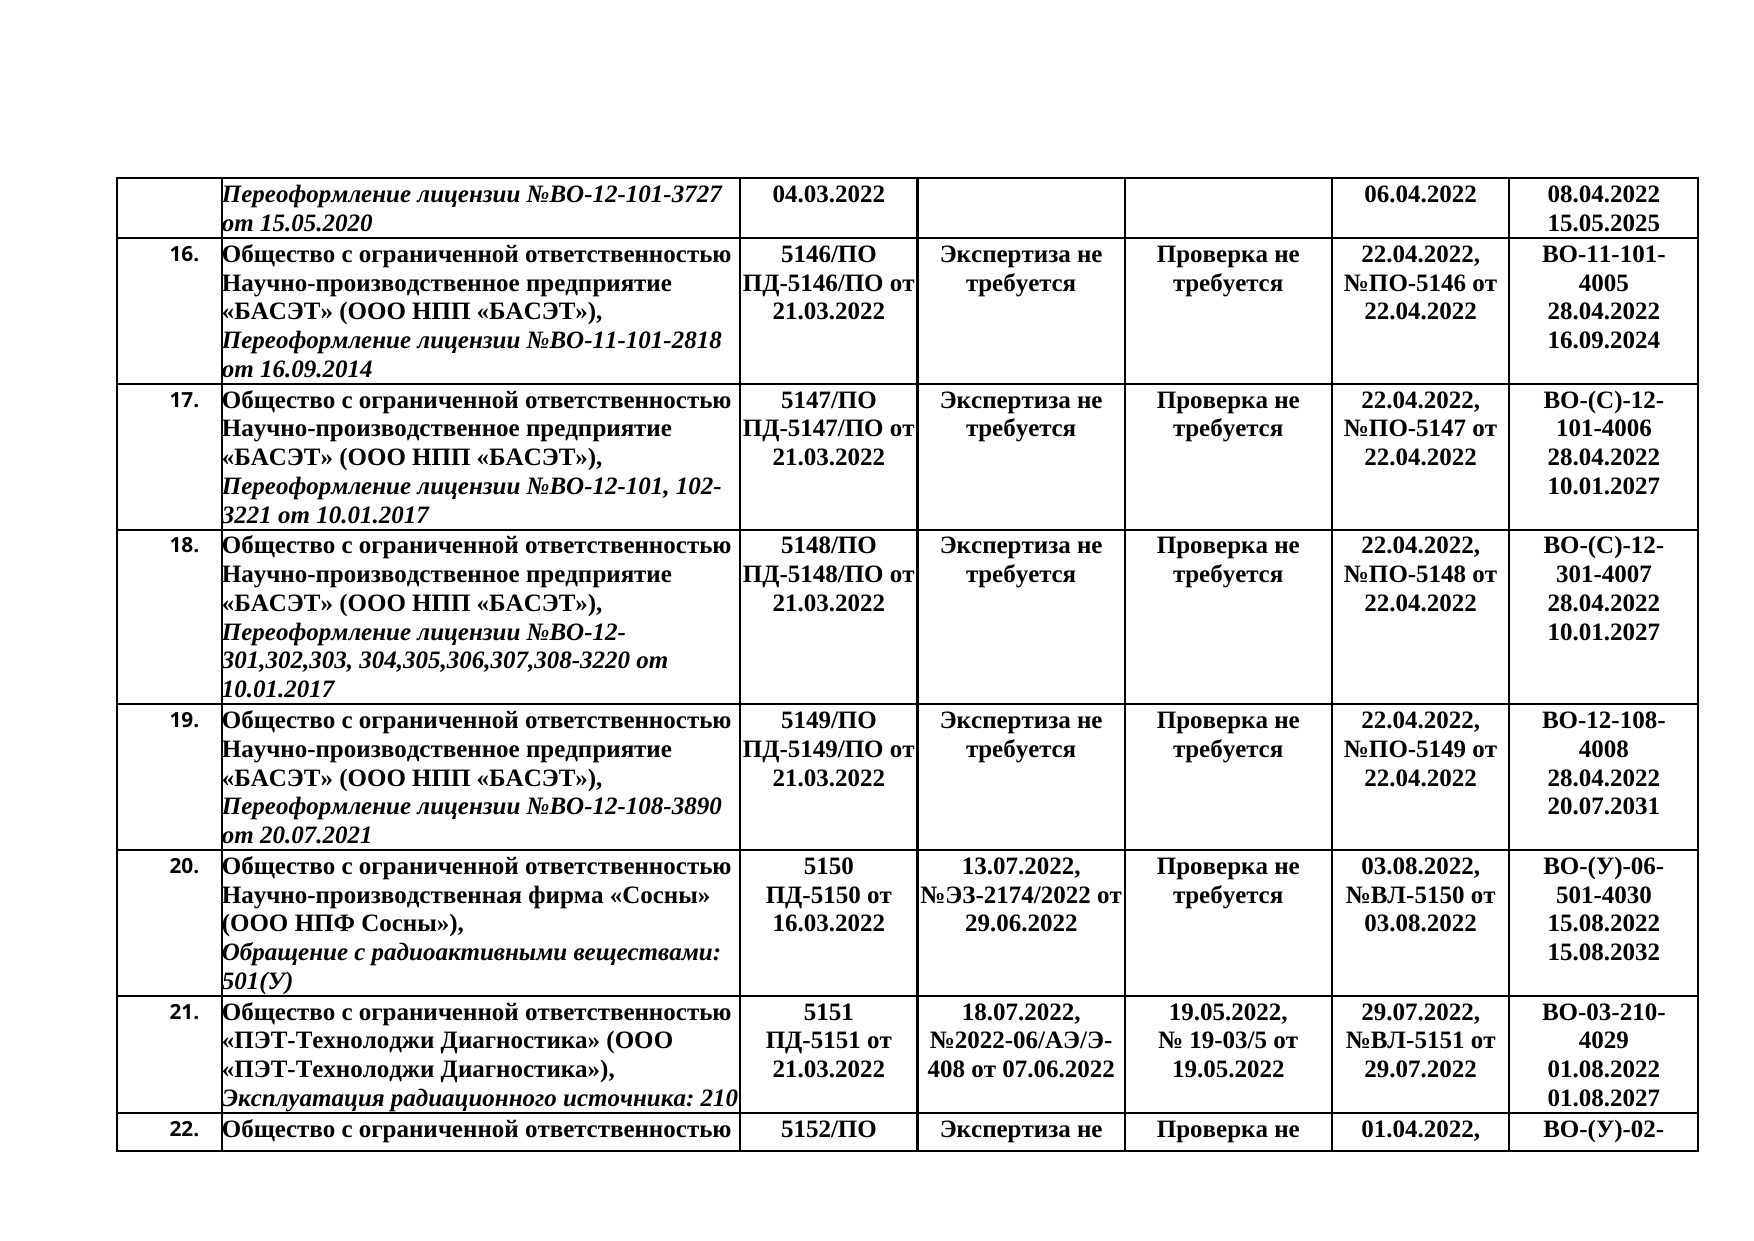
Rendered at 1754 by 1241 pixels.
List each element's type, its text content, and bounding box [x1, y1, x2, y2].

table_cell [223, 1114, 739, 1149]
table_cell Проверка не требуется [1126, 239, 1331, 383]
table_cell [118, 239, 221, 383]
table_cell Проверка не требуется [1126, 705, 1331, 849]
table_cell 13.07.2022, №ЭЗ-2174/2022 от 29.06.2022 [919, 851, 1124, 995]
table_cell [1510, 1114, 1697, 1149]
table_cell 22.04.2022, №ПО-5149 от 22.04.2022 [1333, 705, 1508, 849]
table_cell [223, 179, 739, 237]
table_cell ВО-03-210-4029 01.08.2022 01.08.2027 [1510, 997, 1697, 1112]
table_cell Проверка не требуется [1126, 531, 1331, 703]
table_cell ВО-(С)-12-301-4007 28.04.2022 10.01.2027 [1510, 531, 1697, 703]
table_cell 5147/ПО ПД-5147/ПО от 21.03.2022 [741, 385, 916, 528]
table_cell [118, 997, 221, 1112]
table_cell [1333, 179, 1508, 237]
table_cell Общество с ограниченной ответственностью Научно-производственное предприятие «БАСЭТ» (ООО НПП «БАСЭТ»), Переоформление лицензии №ВО-12-301,302,303, 304,305,306,307,308-3220 от 10.01.2017 [223, 531, 739, 703]
table_cell 5151 ПД-5151 от 21.03.2022 [741, 997, 916, 1112]
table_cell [741, 1114, 916, 1149]
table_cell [919, 1114, 1124, 1149]
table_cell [919, 179, 1124, 237]
table_cell Экспертиза не требуется [919, 531, 1124, 703]
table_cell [1333, 1114, 1508, 1149]
table_cell Экспертиза не требуется [919, 705, 1124, 849]
table_cell Общество с ограниченной ответственностью «ПЭТ-Технолоджи Диагностика» (ООО «ПЭТ-Технолоджи Диагностика»), Эксплуатация радиационного источника: 210 [223, 997, 739, 1112]
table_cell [1126, 179, 1331, 237]
table_cell 5148/ПО ПД-5148/ПО от 21.03.2022 [741, 531, 916, 703]
table_cell Проверка не требуется [1126, 851, 1331, 995]
table_cell 19.05.2022, № 19-03/5 от 19.05.2022 [1126, 997, 1331, 1112]
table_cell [741, 179, 916, 237]
table_cell 5150 ПД-5150 от 16.03.2022 [741, 851, 916, 995]
table_cell 22.04.2022, №ПО-5146 от 22.04.2022 [1333, 239, 1508, 383]
table_cell 03.08.2022, №ВЛ-5150 от 03.08.2022 [1333, 851, 1508, 995]
table_cell ВО-11-101-4005 28.04.2022 16.09.2024 [1510, 239, 1697, 383]
table_cell [118, 705, 221, 849]
table_cell Общество с ограниченной ответственностью Научно-производственное предприятие «БАСЭТ» (ООО НПП «БАСЭТ»), Переоформление лицензии №ВО-12-108-3890 от 20.07.2021 [223, 705, 739, 849]
table_cell 5146/ПО ПД-5146/ПО от 21.03.2022 [741, 239, 916, 383]
table_cell [118, 851, 221, 995]
table_cell 29.07.2022, №ВЛ-5151 от 29.07.2022 [1333, 997, 1508, 1112]
table_cell Общество с ограниченной ответственностью Научно-производственная фирма «Сосны» (ООО НПФ Сосны»), Обращение с радиоактивными веществами: 501(У) [223, 851, 739, 995]
table_cell Общество с ограниченной ответственностью Научно-производственное предприятие «БАСЭТ» (ООО НПП «БАСЭТ»), Переоформление лицензии №ВО-12-101, 102-3221 от 10.01.2017 [223, 385, 739, 528]
table_cell 22.04.2022, №ПО-5148 от 22.04.2022 [1333, 531, 1508, 703]
table_cell Экспертиза не требуется [919, 239, 1124, 383]
table_cell [118, 385, 221, 528]
table_cell 18.07.2022, №2022-06/АЭ/Э-408 от 07.06.2022 [919, 997, 1124, 1112]
table_cell Общество с ограниченной ответственностью Научно-производственное предприятие «БАСЭТ» (ООО НПП «БАСЭТ»), Переоформление лицензии №ВО-11-101-2818 от 16.09.2014 [223, 239, 739, 383]
table_cell Проверка не требуется [1126, 385, 1331, 528]
table_cell [118, 1114, 221, 1149]
table_cell 5149/ПО ПД-5149/ПО от 21.03.2022 [741, 705, 916, 849]
table_cell [118, 179, 221, 237]
table_cell ВО-(У)-06-501-4030 15.08.2022 15.08.2032 [1510, 851, 1697, 995]
table_cell ВО-12-108-4008 28.04.2022 20.07.2031 [1510, 705, 1697, 849]
table_cell 22.04.2022, №ПО-5147 от 22.04.2022 [1333, 385, 1508, 528]
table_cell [1126, 1114, 1331, 1149]
table_cell Экспертиза не требуется [919, 385, 1124, 528]
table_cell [1510, 179, 1697, 237]
table_cell ВО-(С)-12-101-4006 28.04.2022 10.01.2027 [1510, 385, 1697, 528]
table_cell [118, 531, 221, 703]
